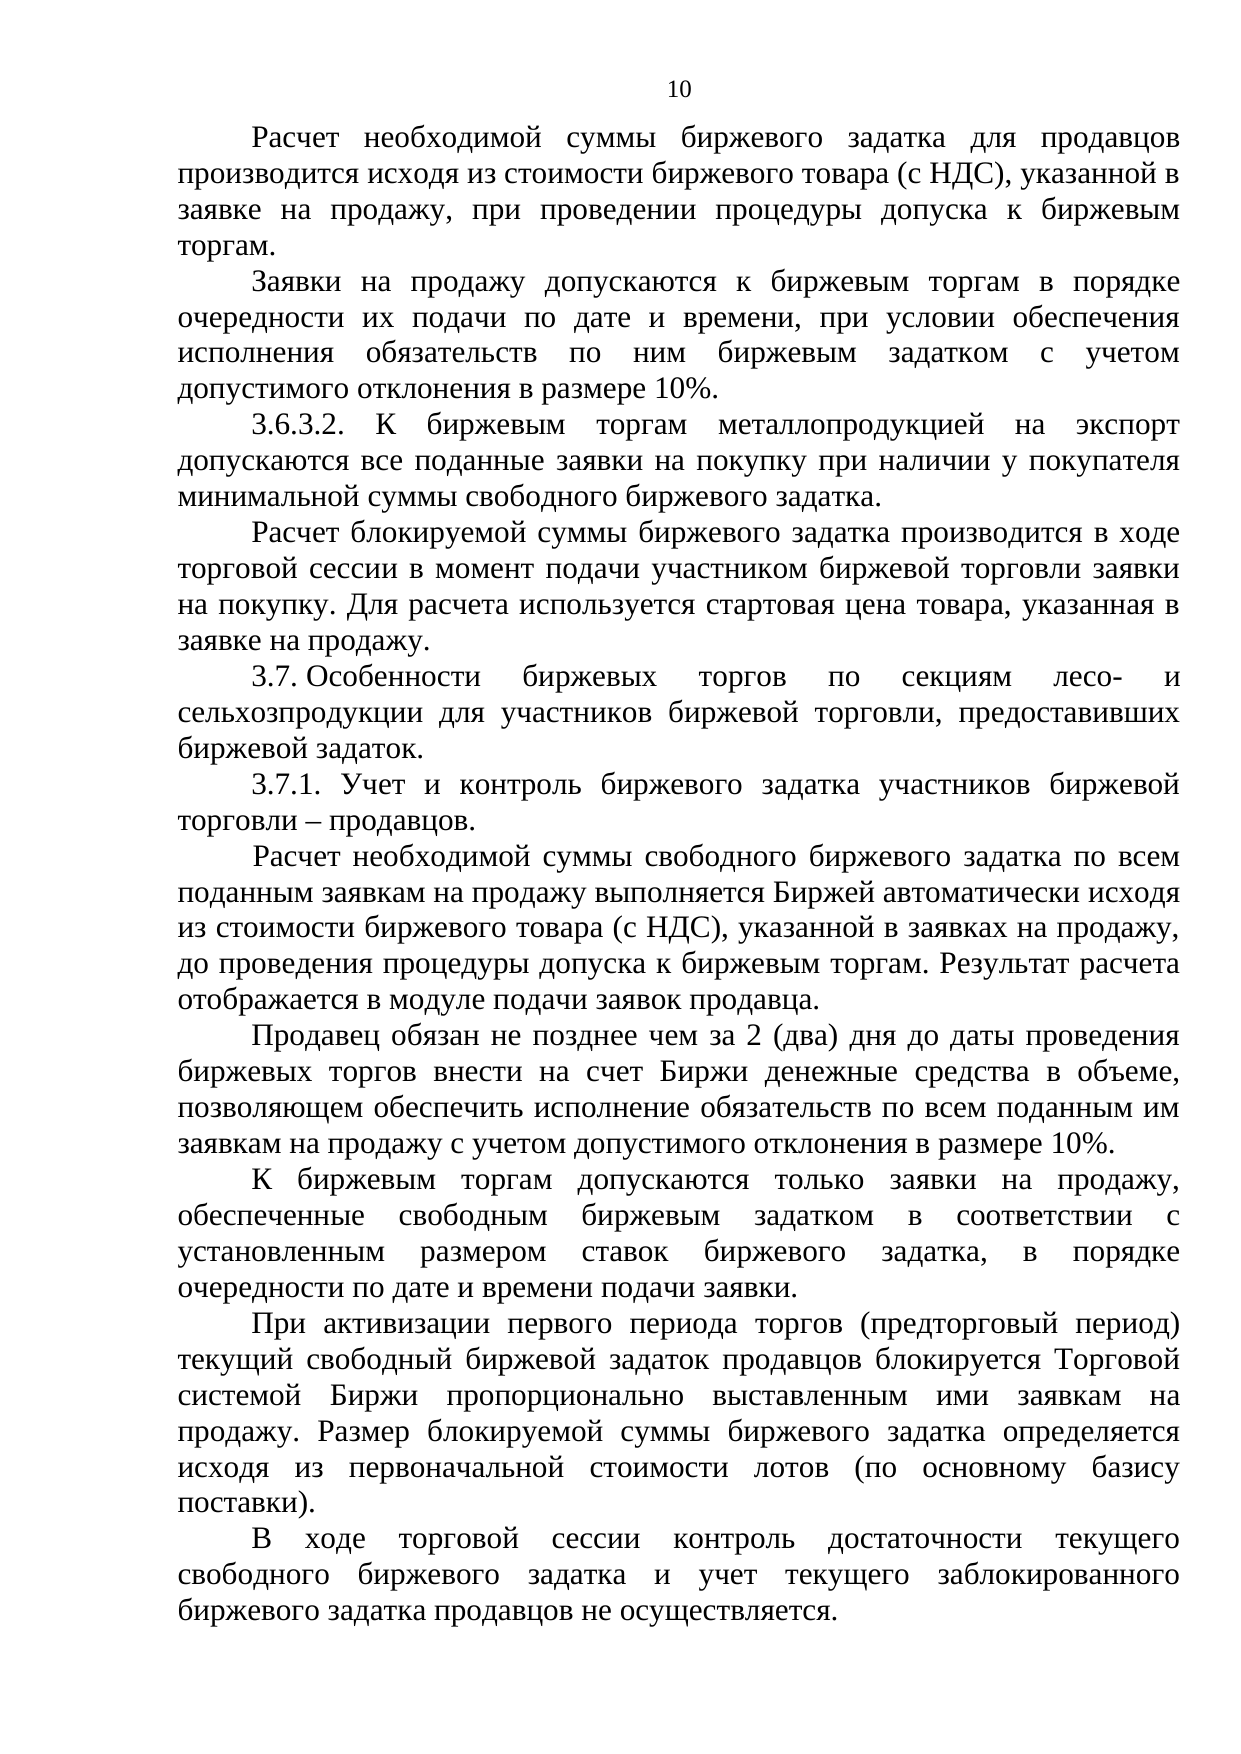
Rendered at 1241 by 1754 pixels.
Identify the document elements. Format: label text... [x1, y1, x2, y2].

text 3.7.1. Учет и контроль биржевого задатка участников биржевой торговли – продавцов. [177, 765, 1181, 837]
text При активизации первого периода торгов (предторговый период) текущий свободный биржевой задаток продавцов блокируется Торговой системой Биржи пропорционально выставленным ими заявкам на продажу. Размер блокируемой суммы биржевого задатка определяется исходя из первоначальной стоимости лотов (по основному базису поставки). [177, 1304, 1181, 1520]
text Расчет необходимой суммы биржевого задатка для продавцов производится исходя из стоимости биржевого товара (с НДС), указанной в заявке на продажу, при проведении процедуры допуска к биржевым торгам. [177, 118, 1181, 262]
text 3.6.3.2. К биржевым торгам металлопродукцией на экспорт допускаются все поданные заявки на покупку при наличии у покупателя минимальной суммы свободного биржевого задатка. [177, 406, 1181, 513]
text Расчет необходимой суммы свободного биржевого задатка по всем поданным заявкам на продажу выполняется Биржей автоматически исходя из стоимости биржевого товара (с НДС), указанной в заявках на продажу, до проведения процедуры допуска к биржевым торгам. Результат расчета отображается в модуле подачи заявок продавца. [177, 837, 1181, 1017]
text Продавец обязан не позднее чем за 2 (два) дня до даты проведения биржевых торгов внести на счет Биржи денежные средства в объеме, позволяющем обеспечить исполнение обязательств по всем поданным им заявкам на продажу с учетом допустимого отклонения в размере 10%. [177, 1017, 1181, 1160]
text Расчет блокируемой суммы биржевого задатка производится в ходе торговой сессии в момент подачи участником биржевой торговли заявки на покупку. Для расчета используется стартовая цена товара, указанная в заявке на продажу. [177, 513, 1181, 657]
text В ходе торговой сессии контроль достаточности текущего свободного биржевого задатка и учет текущего заблокированного биржевого задатка продавцов не осуществляется. [177, 1520, 1181, 1627]
text 3.7. Особенности биржевых торгов по секциям лесо- и сельхозпродукции для участников биржевой торговли, предоставивших биржевой задаток. [177, 657, 1181, 765]
text Заявки на продажу допускаются к биржевым торгам в порядке очередности их подачи по дате и времени, при условии обеспечения исполнения обязательств по ним биржевым задатком с учетом допустимого отклонения в размере 10%. [177, 262, 1181, 406]
text К биржевым торгам допускаются только заявки на продажу, обеспеченные свободным биржевым задатком в соответствии с установленным размером ставок биржевого задатка, в порядке очередности по дате и времени подачи заявки. [177, 1160, 1181, 1304]
